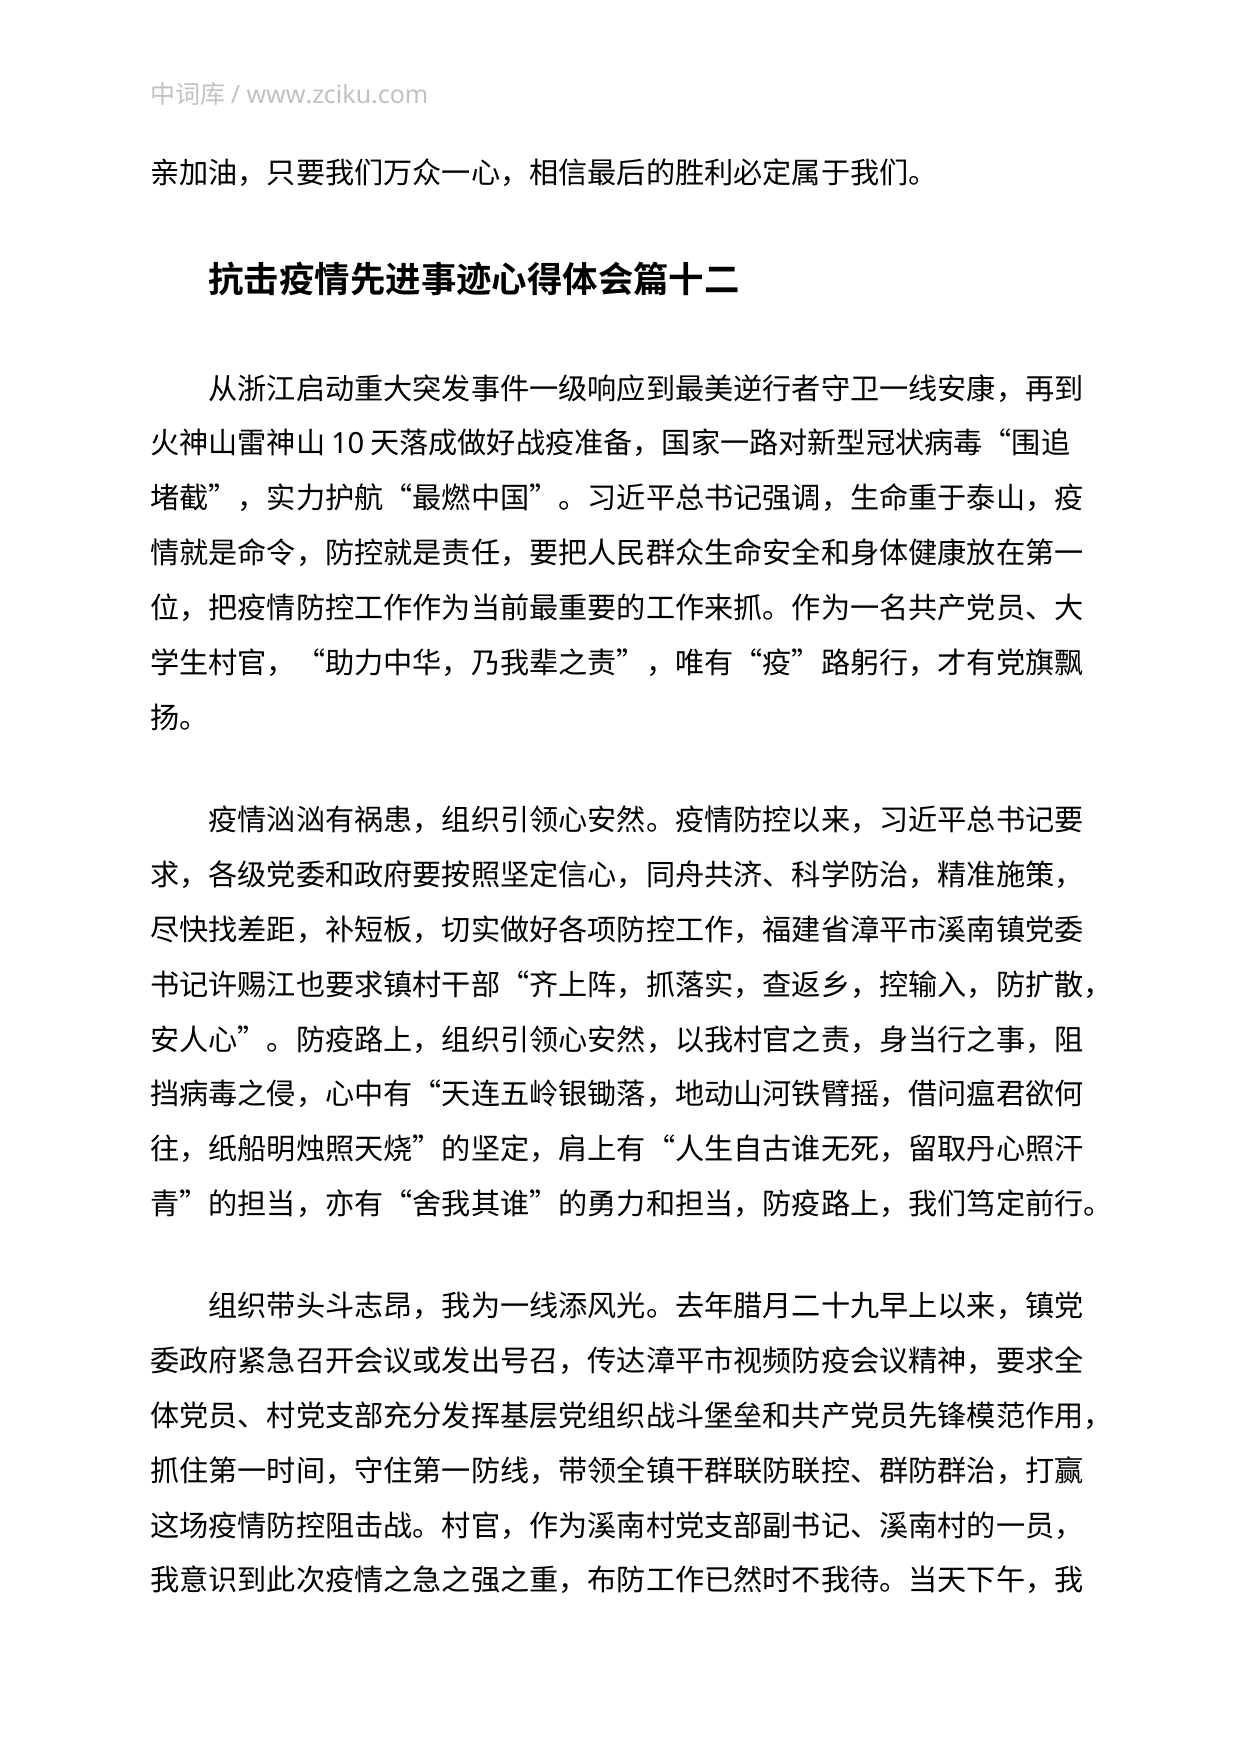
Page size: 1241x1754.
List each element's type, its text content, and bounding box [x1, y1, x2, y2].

text 抗击疫情先进事迹心得体会篇十二 [150, 252, 1090, 303]
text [150, 1282, 1090, 1599]
text 从浙江启动重大突发事件一级响应到最美逆行者守卫一线安康，再到火神山雷神山10天落成做好战疫准备，国家一路对新型冠状病毒“围追堵截”，实力护航“最燃中国”。习近平总书记强调，生命重于泰山，疫情就是命令，防控就是责任，要把人民群众生命安全和身体健康放在第一位，把疫情防控工作作为当前最重要的工作来抓。作为一名共产党员、大学生村官，“助力中华，乃我辈之责”，唯有“疫”路躬行，才有党旗飘扬。 [150, 365, 1090, 737]
text 疫情汹汹有祸患，组织引领心安然。疫情防控以来，习近平总书记要求，各级党委和政府要按照坚定信心，同舟共济、科学防治，精准施策，尽快找差距，补短板，切实做好各项防控工作，福建省漳平市溪南镇党委书记许赐江也要求镇村干部“齐上阵，抓落实，查返乡，控输入，防扩散，安人心”。防疫路上，组织引领心安然，以我村官之责，身当行之事，阻挡病毒之侵，心中有“天连五岭银锄落，地动山河铁臂摇，借问瘟君欲何往，纸船明烛照天烧”的坚定，肩上有“人生自古谁无死，留取丹心照汗青”的担当，亦有“舍我其谁”的勇力和担当，防疫路上，我们笃定前行。 [150, 796, 1090, 1223]
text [150, 150, 1090, 192]
